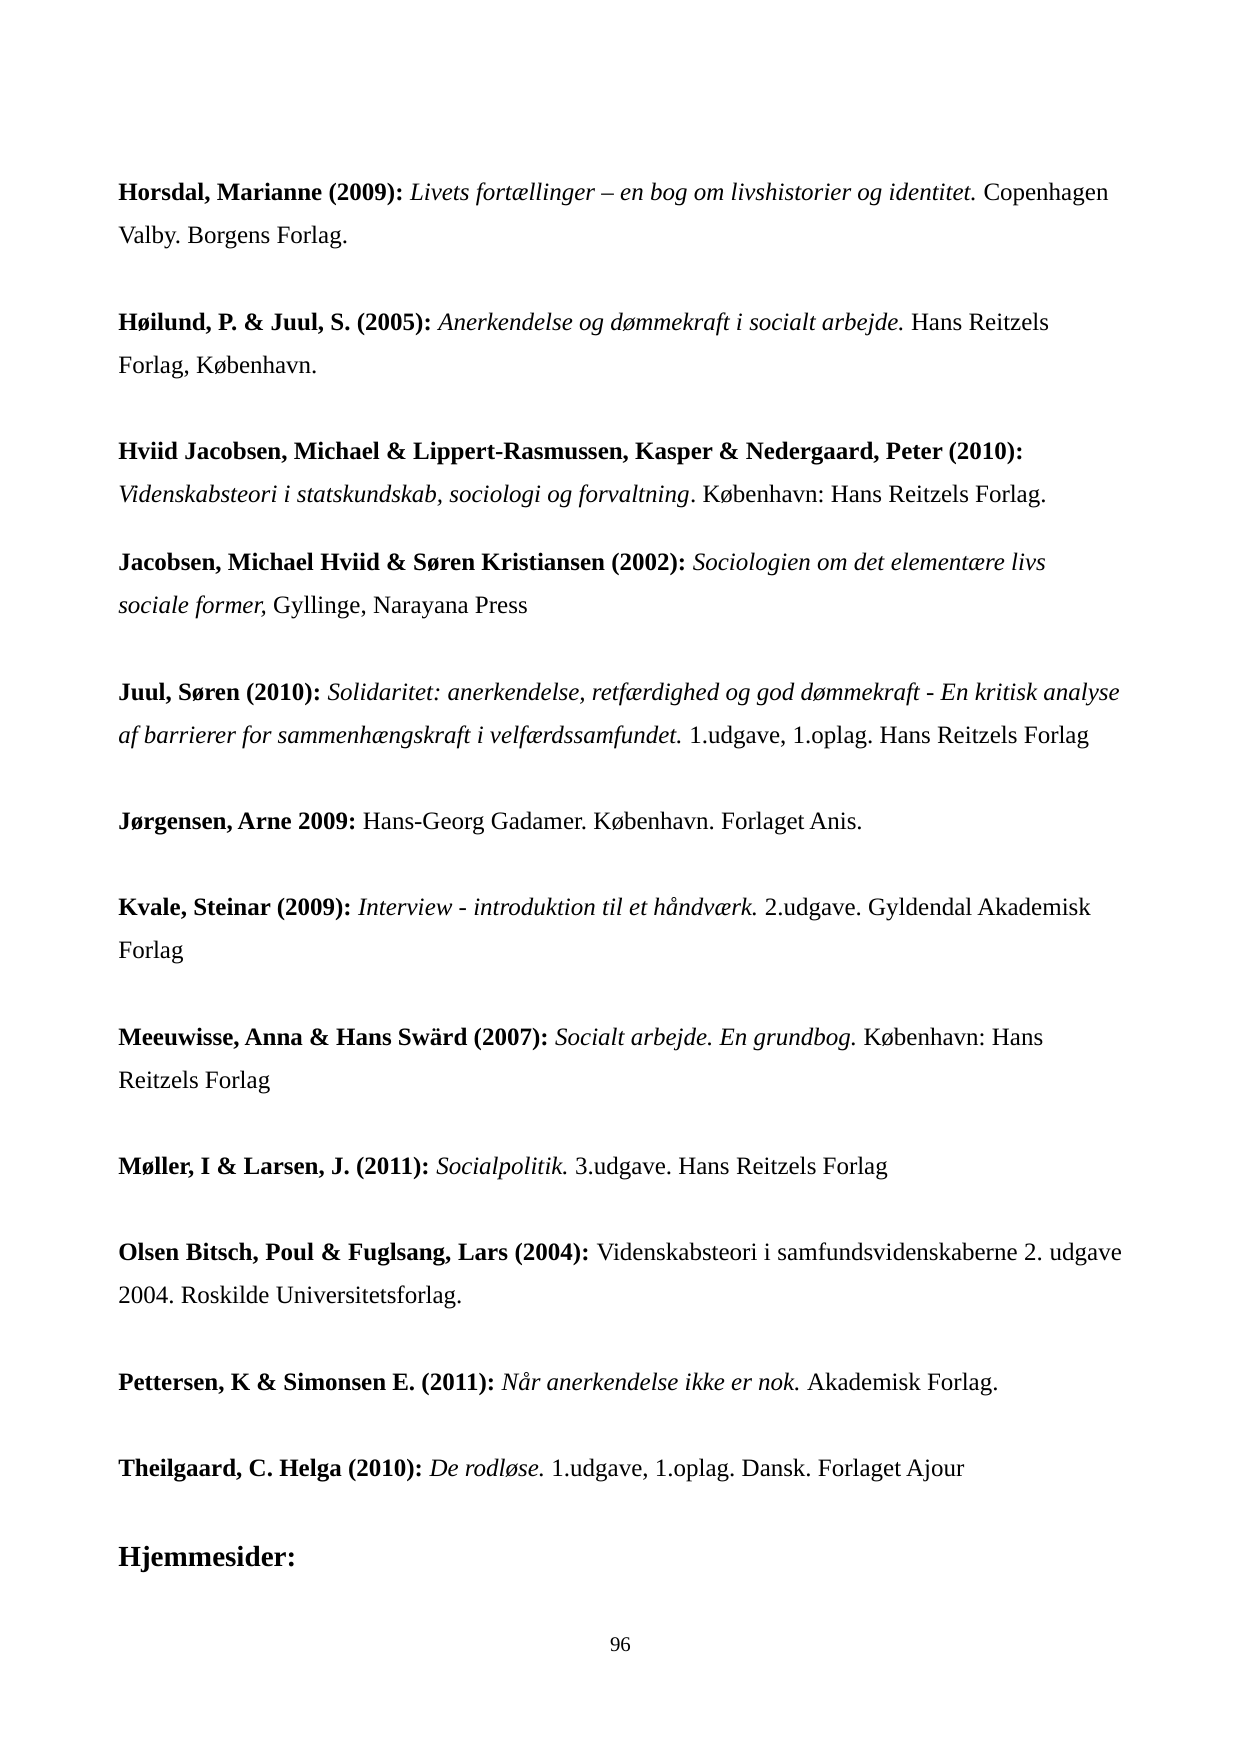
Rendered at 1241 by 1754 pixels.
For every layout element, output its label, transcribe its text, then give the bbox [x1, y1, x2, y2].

text Jacobsen, Michael Hviid & Søren Kristiansen (2002): Sociologien om det elementære livs sociale former, Gyllinge, Narayana Press [118, 547, 1122, 619]
text Hjemmesider: [118, 1539, 1122, 1573]
text Kvale, Steinar (2009): Interview - introduktion til et håndværk. 2.udgave. Gyldendal Akademisk Forlag [118, 892, 1122, 964]
text Hviid Jacobsen, Michael & Lippert-Rasmussen, Kasper & Nedergaard, Peter (2010): Videnskabsteori i statskundskab, sociologi og forvaltning. København: Hans Reitzels Forlag. [118, 436, 1122, 508]
text Horsdal, Marianne (2009): Livets fortællinger – en bog om livshistorier og identitet. Copenhagen Valby. Borgens Forlag. [118, 177, 1122, 249]
text Møller, I & Larsen, J. (2011): Socialpolitik. 3.udgave. Hans Reitzels Forlag [118, 1151, 1122, 1180]
text Pettersen, K & Simonsen E. (2011): Når anerkendelse ikke er nok. Akademisk Forlag. [118, 1367, 1122, 1395]
text Olsen Bitsch, Poul & Fuglsang, Lars (2004): Videnskabsteori i samfundsvidenskaberne 2. udgave 2004. Roskilde Universitetsforlag. [118, 1237, 1122, 1309]
text Juul, Søren (2010): Solidaritet: anerkendelse, retfærdighed og god dømmekraft - En kritisk analyse af barrierer for sammenhængskraft i velfærdssamfundet. 1.udgave, 1.oplag. Hans Reitzels Forlag [118, 677, 1122, 748]
text Theilgaard, C. Helga (2010): De rodløse. 1.udgave, 1.oplag. Dansk. Forlaget Ajour [118, 1453, 1122, 1482]
text Jørgensen, Arne 2009: Hans-Georg Gadamer. København. Forlaget Anis. [118, 806, 1122, 835]
text Meeuwisse, Anna & Hans Swärd (2007): Socialt arbejde. En grundbog. København: Hans Reitzels Forlag [118, 1022, 1122, 1093]
text Høilund, P. & Juul, S. (2005): Anerkendelse og dømmekraft i socialt arbejde. Hans Reitzels Forlag, København. [118, 307, 1122, 378]
